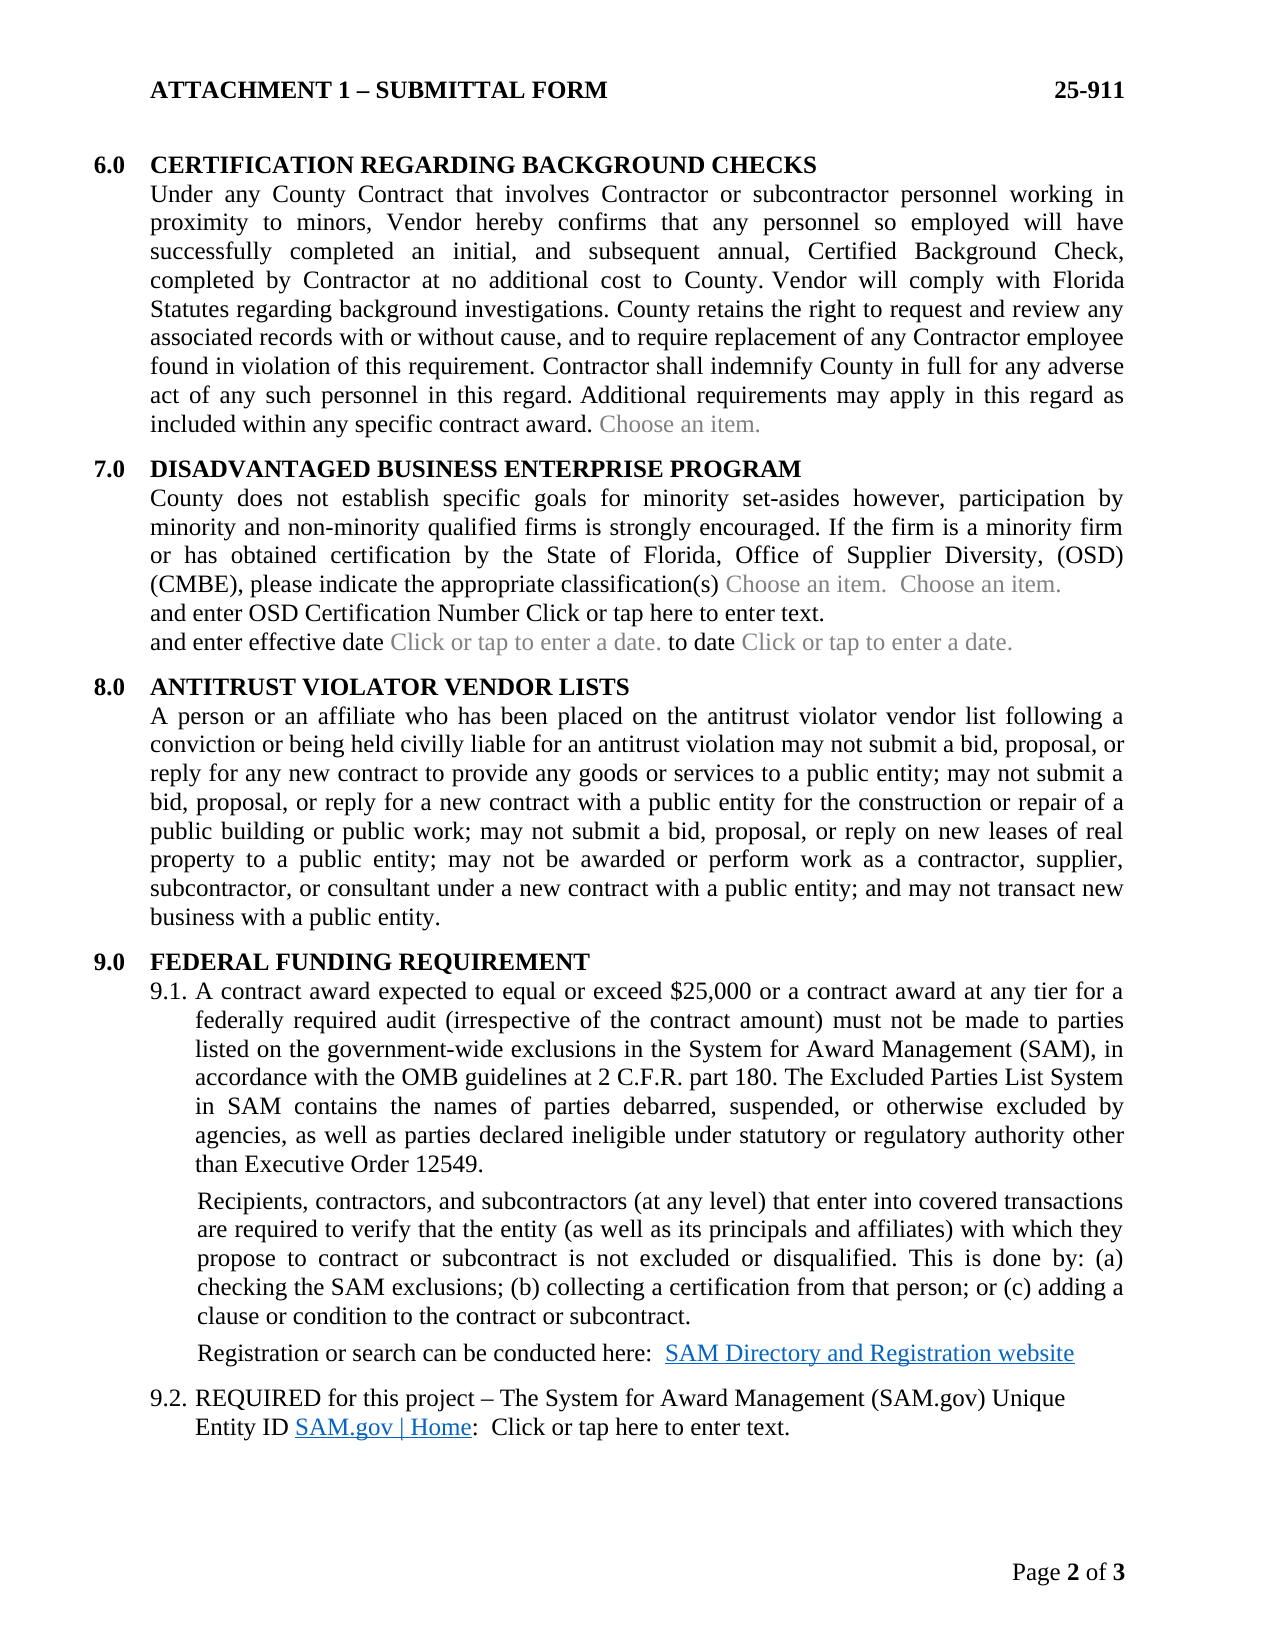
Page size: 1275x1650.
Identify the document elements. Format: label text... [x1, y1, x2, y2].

text A person or an affiliate who has been placed on the antitrust violator vendor list following a conviction or being held civilly liable for an antitrust violation may not submit a bid, proposal, or reply for any new contract to provide any goods or services to a public entity; may not submit a bid, proposal, or reply for a new contract with a public entity for the construction or repair of a public building or public work; may not submit a bid, proposal, or reply on new leases of real property to a public entity; may not be awarded or perform work as a contractor, supplier, subcontractor, or consultant under a new contract with a public entity; and may not transact new business with a public entity. [150, 701, 1125, 931]
subtitle CERTIFICATION REGARDING BACKGROUND CHECKS [94, 150, 1125, 179]
text and enter OSD Certification Number [150, 598, 1125, 627]
text Recipients, contractors, and subcontractors (at any level) that enter into covered transactions are required to verify that the entity (as well as its principals and affiliates) with which they propose to contract or subcontract is not excluded or disqualified. This is done by: (a) checking the SAM exclusions; (b) collecting a certification from that person; or (c) adding a clause or condition to the contract or subcontract. [197, 1186, 1125, 1329]
subtitle DISADVANTAGED BUSINESS ENTERPRISE PROGRAM [94, 454, 1125, 483]
list REQUIRED for this project – The System for Award Management (SAM.gov) Unique Entity ID SAM.gov | Home: [150, 1383, 1125, 1441]
text Under any County Contract that involves Contractor or subcontractor personnel working in proximity to minors, Vendor hereby confirms that any personnel so employed will have successfully completed an initial, and subsequent annual, Certified Background Check, completed by Contractor at no additional cost to County. Vendor will comply with Florida Statutes regarding background investigations. County retains the right to request and review any associated records with or without cause, and to require replacement of any Contractor employee found in violation of this requirement. Contractor shall indemnify County in full for any adverse act of any such personnel in this regard. Additional requirements may apply in this regard as included within any specific contract award. [150, 179, 1125, 437]
text and enter effective date to date [150, 627, 1125, 655]
list A contract award expected to equal or exceed $25,000 or a contract award at any tier for a federally required audit (irrespective of the contract amount) must not be made to parties listed on the government-wide exclusions in the System for Award Management (SAM), in accordance with the OMB guidelines at 2 C.F.R. part 180. The Excluded Parties List System in SAM contains the names of parties debarred, suspended, or otherwise excluded by agencies, as well as parties declared ineligible under statutory or regulatory authority other than Executive Order 12549. [150, 976, 1125, 1177]
text County does not establish specific goals for minority set-asides however, participation by minority and non-minority qualified firms is strongly encouraged. If the firm is a minority firm or has obtained certification by the State of Florida, Office of Supplier Diversity, (OSD) (CMBE), please indicate the appropriate classification(s) [150, 483, 1125, 598]
subtitle FEDERAL FUNDING REQUIREMENT [94, 947, 1125, 976]
subtitle ANTITRUST VIOLATOR VENDOR LISTS [94, 672, 1125, 701]
text Registration or search can be conducted here: SAM Directory and Registration website [197, 1338, 1125, 1367]
